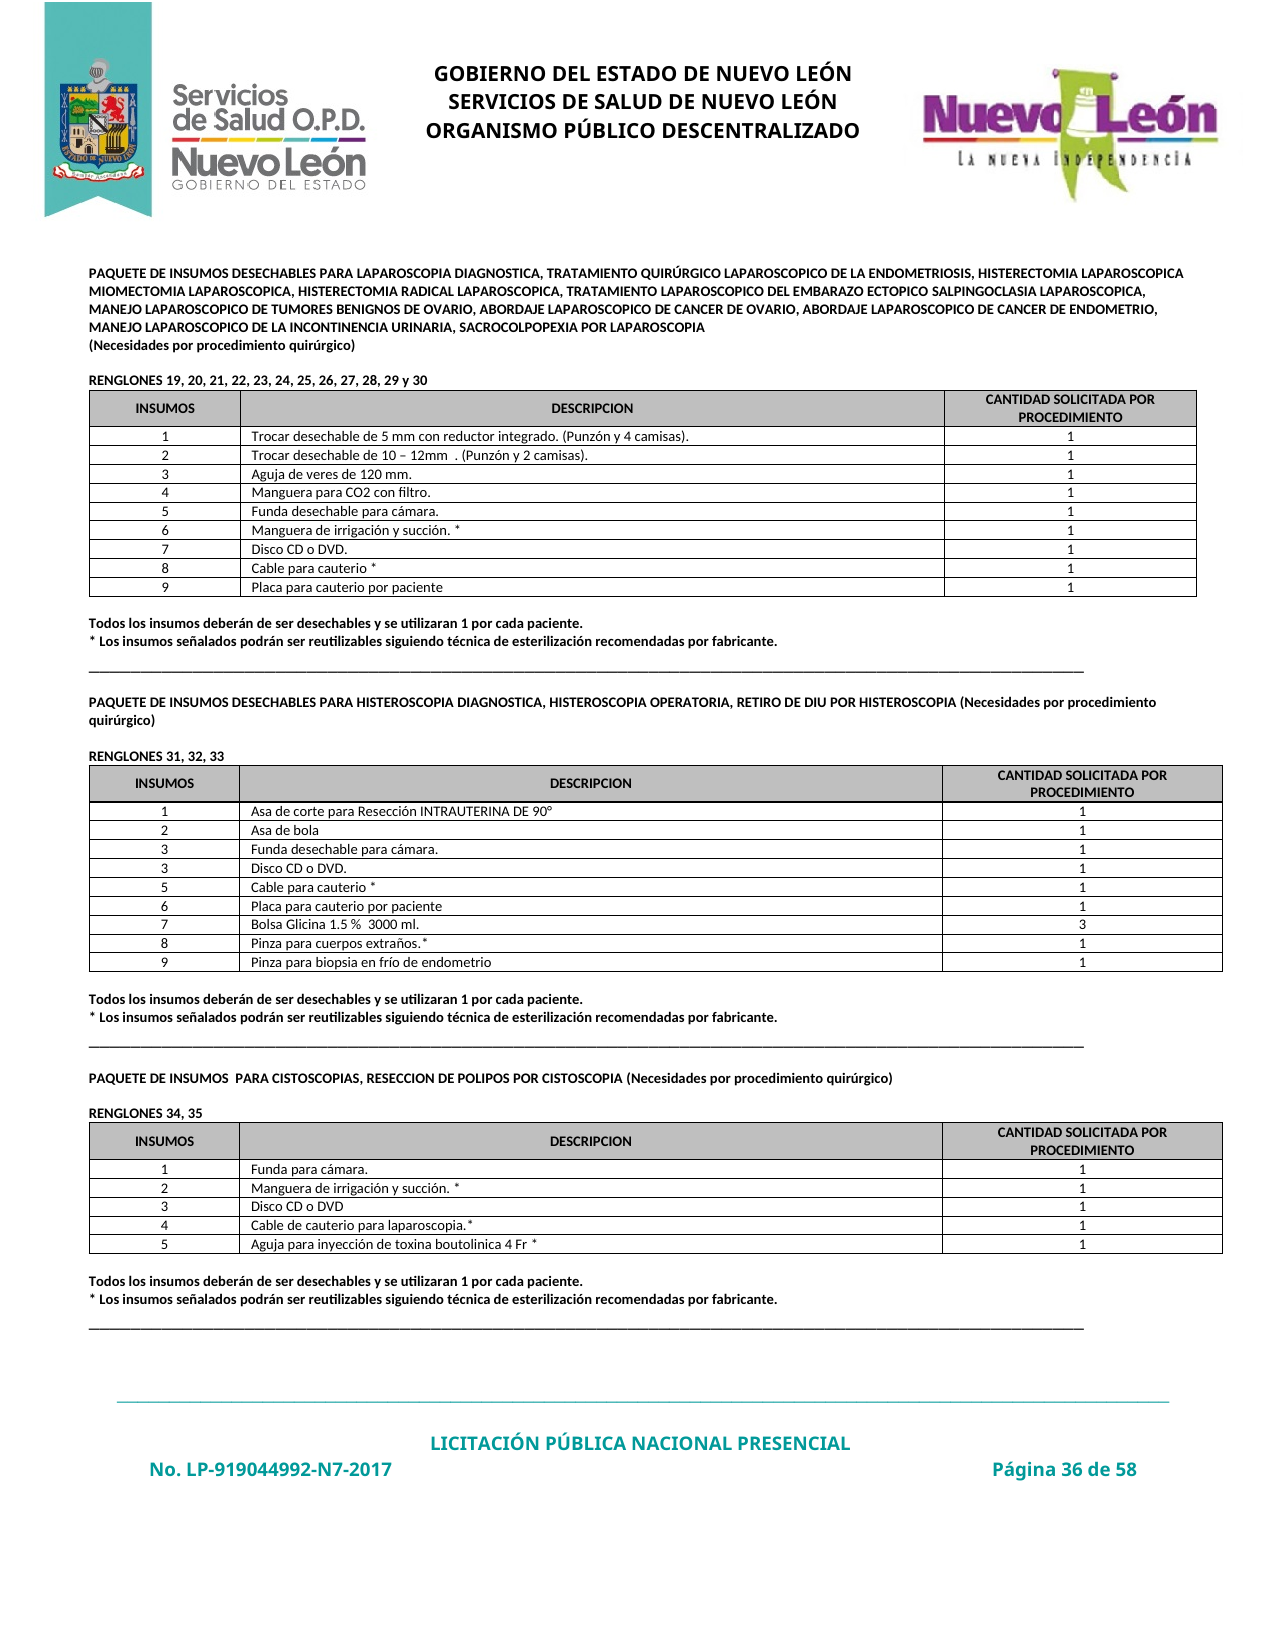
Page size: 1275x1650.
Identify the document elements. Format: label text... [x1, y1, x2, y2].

table_header CANTIDAD SOLICITADA POR PROCEDIMIENTO [945, 391, 1196, 426]
table_header DESCRIPCION [241, 391, 944, 426]
table_cell Funda desechable para cámara. [241, 503, 944, 520]
text PAQUETE DE INSUMOS DESECHABLES PARA HISTEROSCOPIA DIAGNOSTICA, HISTEROSCOPIA OPERATORIA, RETIRO DE DIU POR HISTEROSCOPIA (Necesidades por procedimiento quirúrgico) [89, 693, 1197, 729]
text * Los insumos señalados podrán ser reutilizables siguiendo técnica de esterilización recomendadas por fabricante. [89, 1008, 1197, 1026]
table_cell 3 [90, 859, 239, 877]
table_cell Cable para cauterio * [241, 559, 944, 577]
table_cell 3 [90, 840, 239, 858]
text Todos los insumos deberán de ser desechables y se utilizaran 1 por cada paciente. [89, 615, 1197, 632]
table_cell 1 [943, 1235, 1222, 1253]
text RENGLONES 31, 32, 33 [89, 747, 1197, 765]
table_cell 1 [943, 897, 1222, 914]
table_cell 1 [943, 1217, 1222, 1234]
table_cell Manguera para CO2 con filtro. [241, 484, 944, 502]
table_header CANTIDAD SOLICITADA POR PROCEDIMIENTO [943, 1123, 1222, 1159]
table_cell 1 [945, 503, 1196, 520]
table_cell 1 [943, 1198, 1222, 1216]
table_cell 1 [945, 540, 1196, 558]
table_cell Aguja para inyección de toxina boutolinica 4 Fr * [240, 1235, 942, 1253]
table_cell 1 [945, 427, 1196, 445]
text Todos los insumos deberán de ser desechables y se utilizaran 1 por cada paciente. [89, 990, 1197, 1008]
table_cell Aguja de veres de 120 mm. [241, 465, 944, 483]
table_cell 3 [90, 465, 240, 483]
table_cell 8 [90, 559, 240, 577]
table_cell 1 [945, 578, 1196, 596]
table_cell 1 [943, 1160, 1222, 1178]
table_cell 2 [90, 821, 239, 839]
table_cell 2 [90, 446, 240, 464]
table_cell 1 [943, 840, 1222, 858]
table_cell 3 [943, 916, 1222, 933]
text * Los insumos señalados podrán ser reutilizables siguiendo técnica de esterilización recomendadas por fabricante. [89, 632, 1197, 650]
table_cell 9 [90, 953, 239, 971]
table_cell 3 [90, 1198, 239, 1216]
table_cell 1 [943, 878, 1222, 896]
table_cell 6 [90, 897, 239, 914]
table_cell 1 [945, 484, 1196, 502]
table_cell Funda desechable para cámara. [240, 840, 942, 858]
table_cell 7 [90, 540, 240, 558]
table_cell Disco CD o DVD. [240, 859, 942, 877]
text (Necesidades por procedimiento quirúrgico) [89, 265, 1197, 354]
list PAQUETE DE INSUMOS PARA CISTOSCOPIAS, RESECCION DE POLIPOS POR CISTOSCOPIA (Necesidades por procedimiento quirúrgico) [89, 1069, 1197, 1087]
table_cell 2 [90, 1179, 239, 1197]
table_cell 1 [943, 821, 1222, 839]
text ________________________________________________________________________________________________ [89, 650, 1197, 676]
table_cell 1 [943, 1179, 1222, 1197]
table_header INSUMOS [90, 391, 240, 426]
table_cell 9 [90, 578, 240, 596]
table_header DESCRIPCION [240, 1123, 942, 1159]
table_cell 1 [945, 465, 1196, 483]
text * Los insumos señalados podrán ser reutilizables siguiendo técnica de esterilización recomendadas por fabricante. [89, 1290, 1197, 1308]
table_cell Pinza para cuerpos extraños.* [240, 935, 942, 952]
table_cell 5 [90, 503, 240, 520]
table_header INSUMOS [90, 766, 239, 801]
table_cell 1 [943, 953, 1222, 971]
table_cell 1 [945, 446, 1196, 464]
list RENGLONES 34, 35 [89, 1104, 1197, 1122]
table_cell Cable para cauterio * [240, 878, 942, 896]
table_cell 1 [90, 427, 240, 445]
table_cell Asa de corte para Resección INTRAUTERINA DE 90° [240, 803, 942, 820]
text PAQUETE DE INSUMOS DESECHABLES PARA LAPAROSCOPIA DIAGNOSTICA, TRATAMIENTO QUIRÚRGICO LAPAROSCOPICO DE LA ENDOMETRIOSIS, HISTERECTOMIA LAPAROSCOPICA MIOMECTOMIA LAPAROSCOPICA, HISTERECTOMIA RADICAL LAPAROSCOPICA, TRATAMIENTO LAPAROSCOPICO DEL EMBARAZO ECTOPICO SALPINGOCLASIA LAPAROSCOPICA, MANEJO LAPAROSCOPICO DE TUMORES BENIGNOS DE OVARIO, ABORDAJE LAPAROSCOPICO DE CANCER DE OVARIO, ABORDAJE LAPAROSCOPICO DE CANCER DE ENDOMETRIO, MANEJO LAPAROSCOPICO DE LA INCONTINENCIA URINARIA, SACROCOLPOPEXIA POR LAPAROSCOPIA [89, 265, 1187, 336]
table_cell Trocar desechable de 10 – 12mm . (Punzón y 2 camisas). [241, 446, 944, 464]
table_cell Disco CD o DVD [240, 1198, 942, 1216]
table_header INSUMOS [90, 1123, 239, 1159]
table_cell 6 [90, 521, 240, 539]
table_cell Bolsa Glicina 1.5 % 3000 ml. [240, 916, 942, 933]
table_cell 8 [90, 935, 239, 952]
table_cell Trocar desechable de 5 mm con reductor integrado. (Punzón y 4 camisas). [241, 427, 944, 445]
table_cell 7 [90, 916, 239, 933]
table_cell Manguera de irrigación y succión. * [240, 1179, 942, 1197]
table_header DESCRIPCION [240, 766, 942, 801]
table_cell 1 [943, 859, 1222, 877]
table_cell 1 [945, 521, 1196, 539]
table_cell Asa de bola [240, 821, 942, 839]
text ________________________________________________________________________________________________ [89, 1308, 1197, 1333]
table_cell 1 [90, 1160, 239, 1178]
table_cell Placa para cauterio por paciente [241, 578, 944, 596]
table_cell Manguera de irrigación y succión. * [241, 521, 944, 539]
table_cell 5 [90, 878, 239, 896]
text RENGLONES 19, 20, 21, 22, 23, 24, 25, 26, 27, 28, 29 y 30 [89, 372, 1197, 389]
text Todos los insumos deberán de ser desechables y se utilizaran 1 por cada paciente. [89, 1272, 1197, 1290]
table_cell 4 [90, 1217, 239, 1234]
table_header CANTIDAD SOLICITADA POR PROCEDIMIENTO [943, 766, 1222, 801]
table_cell Disco CD o DVD. [241, 540, 944, 558]
table_cell Placa para cauterio por paciente [240, 897, 942, 914]
table_cell 1 [943, 803, 1222, 820]
table_cell 1 [943, 935, 1222, 952]
table_cell 5 [90, 1235, 239, 1253]
picture [15, 2, 1249, 229]
table_cell 4 [90, 484, 240, 502]
table_cell 1 [945, 559, 1196, 577]
table_cell Funda para cámara. [240, 1160, 942, 1178]
table_cell 1 [90, 803, 239, 820]
table_cell Cable de cauterio para laparoscopia.* [240, 1217, 942, 1234]
table_cell Pinza para biopsia en frío de endometrio [240, 953, 942, 971]
text ________________________________________________________________________________________________ [89, 1026, 1197, 1051]
